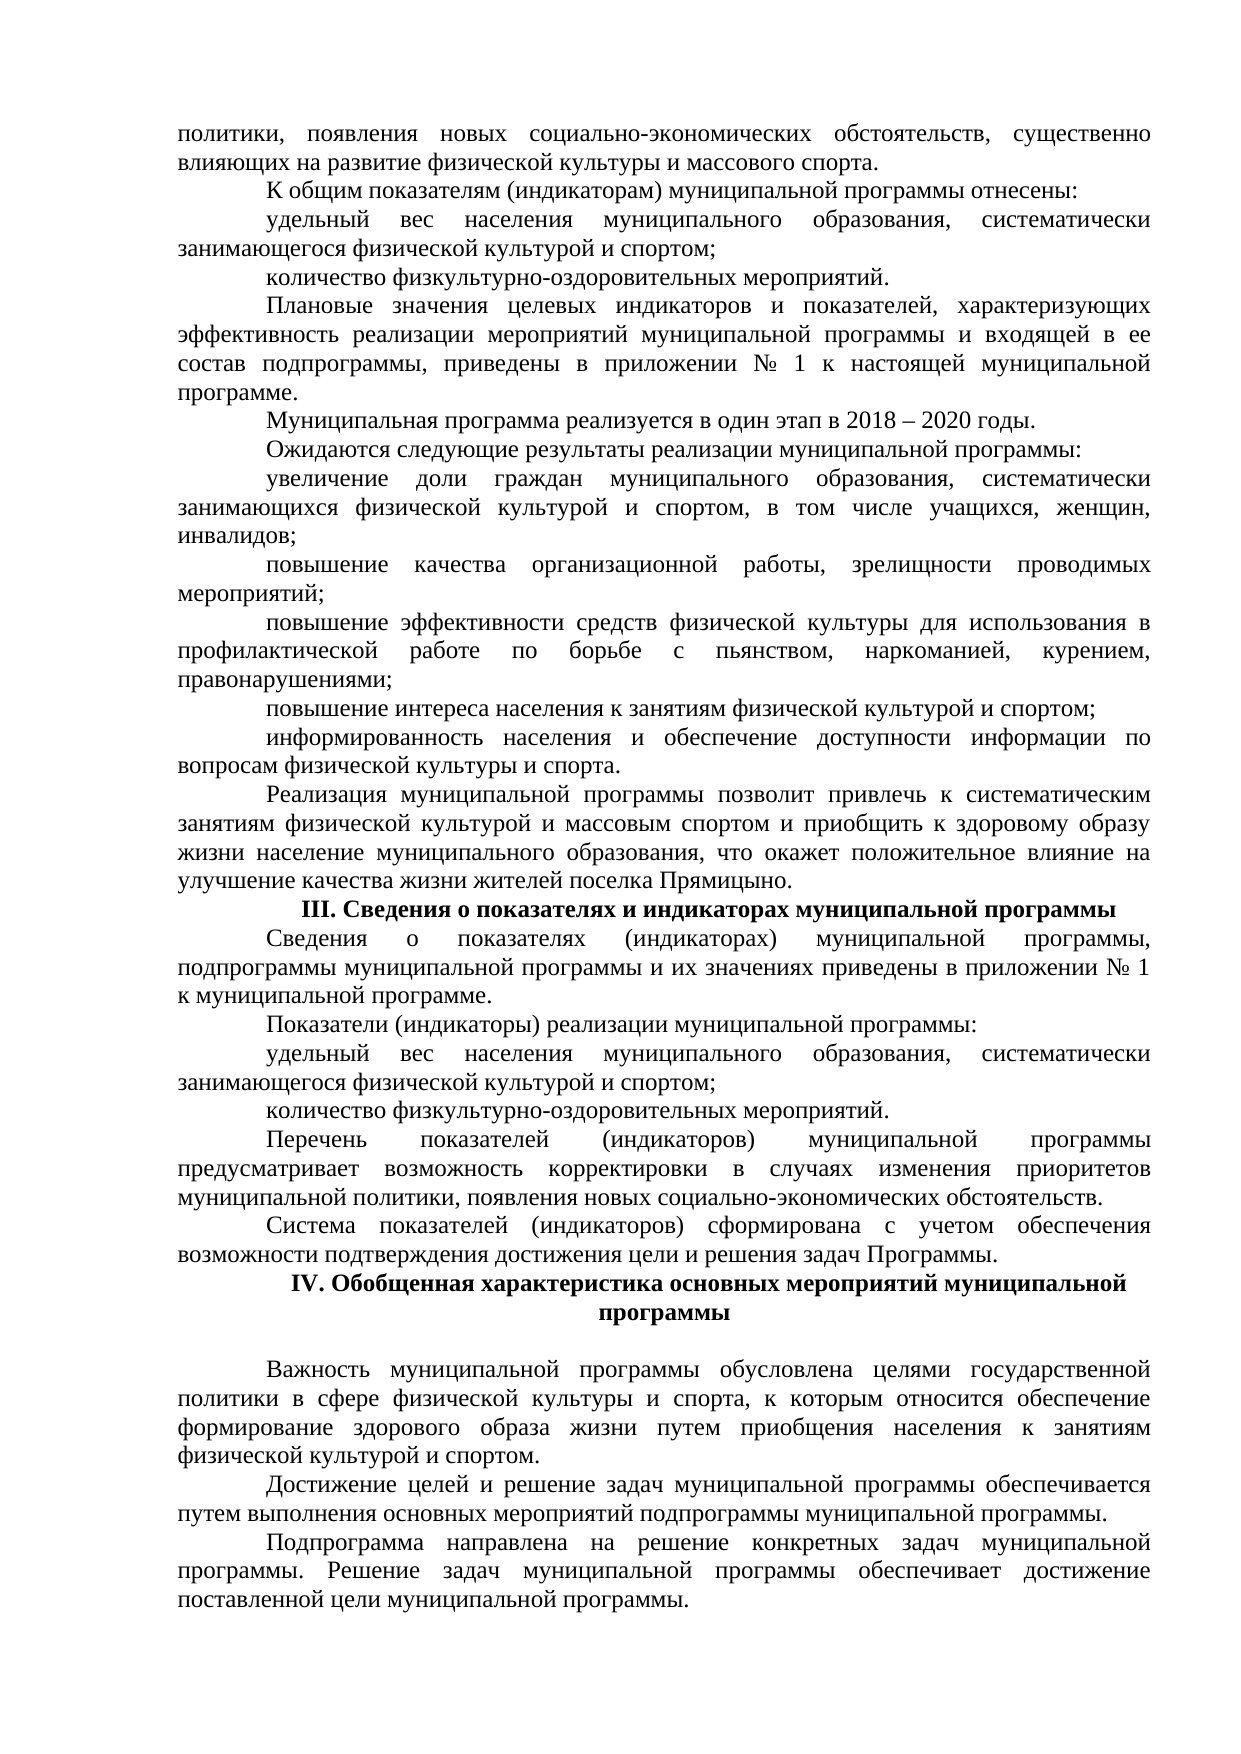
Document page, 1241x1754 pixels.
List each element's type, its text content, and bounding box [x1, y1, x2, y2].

text IV. Обобщенная характеристика основных мероприятий муниципальной программы [177, 1268, 1152, 1326]
text информированность населения и обеспечение доступности информации по вопросам физической культуры и спорта. [177, 722, 1152, 779]
text количество физкультурно-оздоровительных мероприятий. [177, 1096, 1152, 1124]
text Реализация муниципальной программы позволит привлечь к систематическим занятиям физической культурой и массовым спортом и приобщить к здоровому образу жизни население муниципального образования, что окажет положительное влияние на улучшение качества жизни жителей поселка Прямицыно. [177, 779, 1152, 894]
text Ожидаются следующие результаты реализации муниципальной программы: [177, 434, 1152, 463]
text удельный вес населения муниципального образования, систематически занимающегося физической культурой и спортом; [177, 204, 1152, 262]
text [177, 118, 1152, 176]
text Перечень показателей (индикаторов) муниципальной программы предусматривает возможность корректировки в случаях изменения приоритетов муниципальной политики, появления новых социально-экономических обстоятельств. [177, 1124, 1152, 1211]
text повышение качества организационной работы, зрелищности проводимых мероприятий; [177, 549, 1152, 607]
text увеличение доли граждан муниципального образования, систематически занимающихся физической культурой и спортом, в том числе учащихся, женщин, инвалидов; [177, 463, 1152, 549]
text Сведения о показателях (индикаторах) муниципальной программы, подпрограммы муниципальной программы и их значениях приведены в приложении № 1 к муниципальной программе. [177, 923, 1152, 1009]
text Важность муниципальной программы обусловлена целями государственной политики в сфере физической культуры и спорта, к которым относится обеспечение формирование здорового образа жизни путем приобщения населения к занятиям физической культурой и спортом. [177, 1354, 1152, 1469]
text Показатели (индикаторы) реализации муниципальной программы: [177, 1009, 1152, 1038]
text Плановые значения целевых индикаторов и показателей, характеризующих эффективность реализации мероприятий муниципальной программы и входящей в ее состав подпрограммы, приведены в приложении № 1 к настоящей муниципальной программе. [177, 291, 1152, 406]
text Подпрограмма направлена на решение конкретных задач муниципальной программы. Решение задач муниципальной программы обеспечивает достижение поставленной цели муниципальной программы. [177, 1527, 1152, 1613]
text Муниципальная программа реализуется в один этап в 2018 – 2020 годы. [177, 406, 1152, 434]
text К общим показателям (индикаторам) муниципальной программы отнесены: [177, 176, 1152, 204]
text повышение интереса населения к занятиям физической культурой и спортом; [177, 693, 1152, 722]
text количество физкультурно-оздоровительных мероприятий. [177, 262, 1152, 291]
text Достижение целей и решение задач муниципальной программы обеспечивается путем выполнения основных мероприятий подпрограммы муниципальной программы. [177, 1469, 1152, 1527]
text удельный вес населения муниципального образования, систематически занимающегося физической культурой и спортом; [177, 1038, 1152, 1096]
text Система показателей (индикаторов) сформирована с учетом обеспечения возможности подтверждения достижения цели и решения задач Программы. [177, 1211, 1152, 1268]
text III. Сведения о показателях и индикаторах муниципальной программы [177, 894, 1152, 923]
text повышение эффективности средств физической культуры для использования в профилактической работе по борьбе с пьянством, наркоманией, курением, правонарушениями; [177, 607, 1152, 693]
